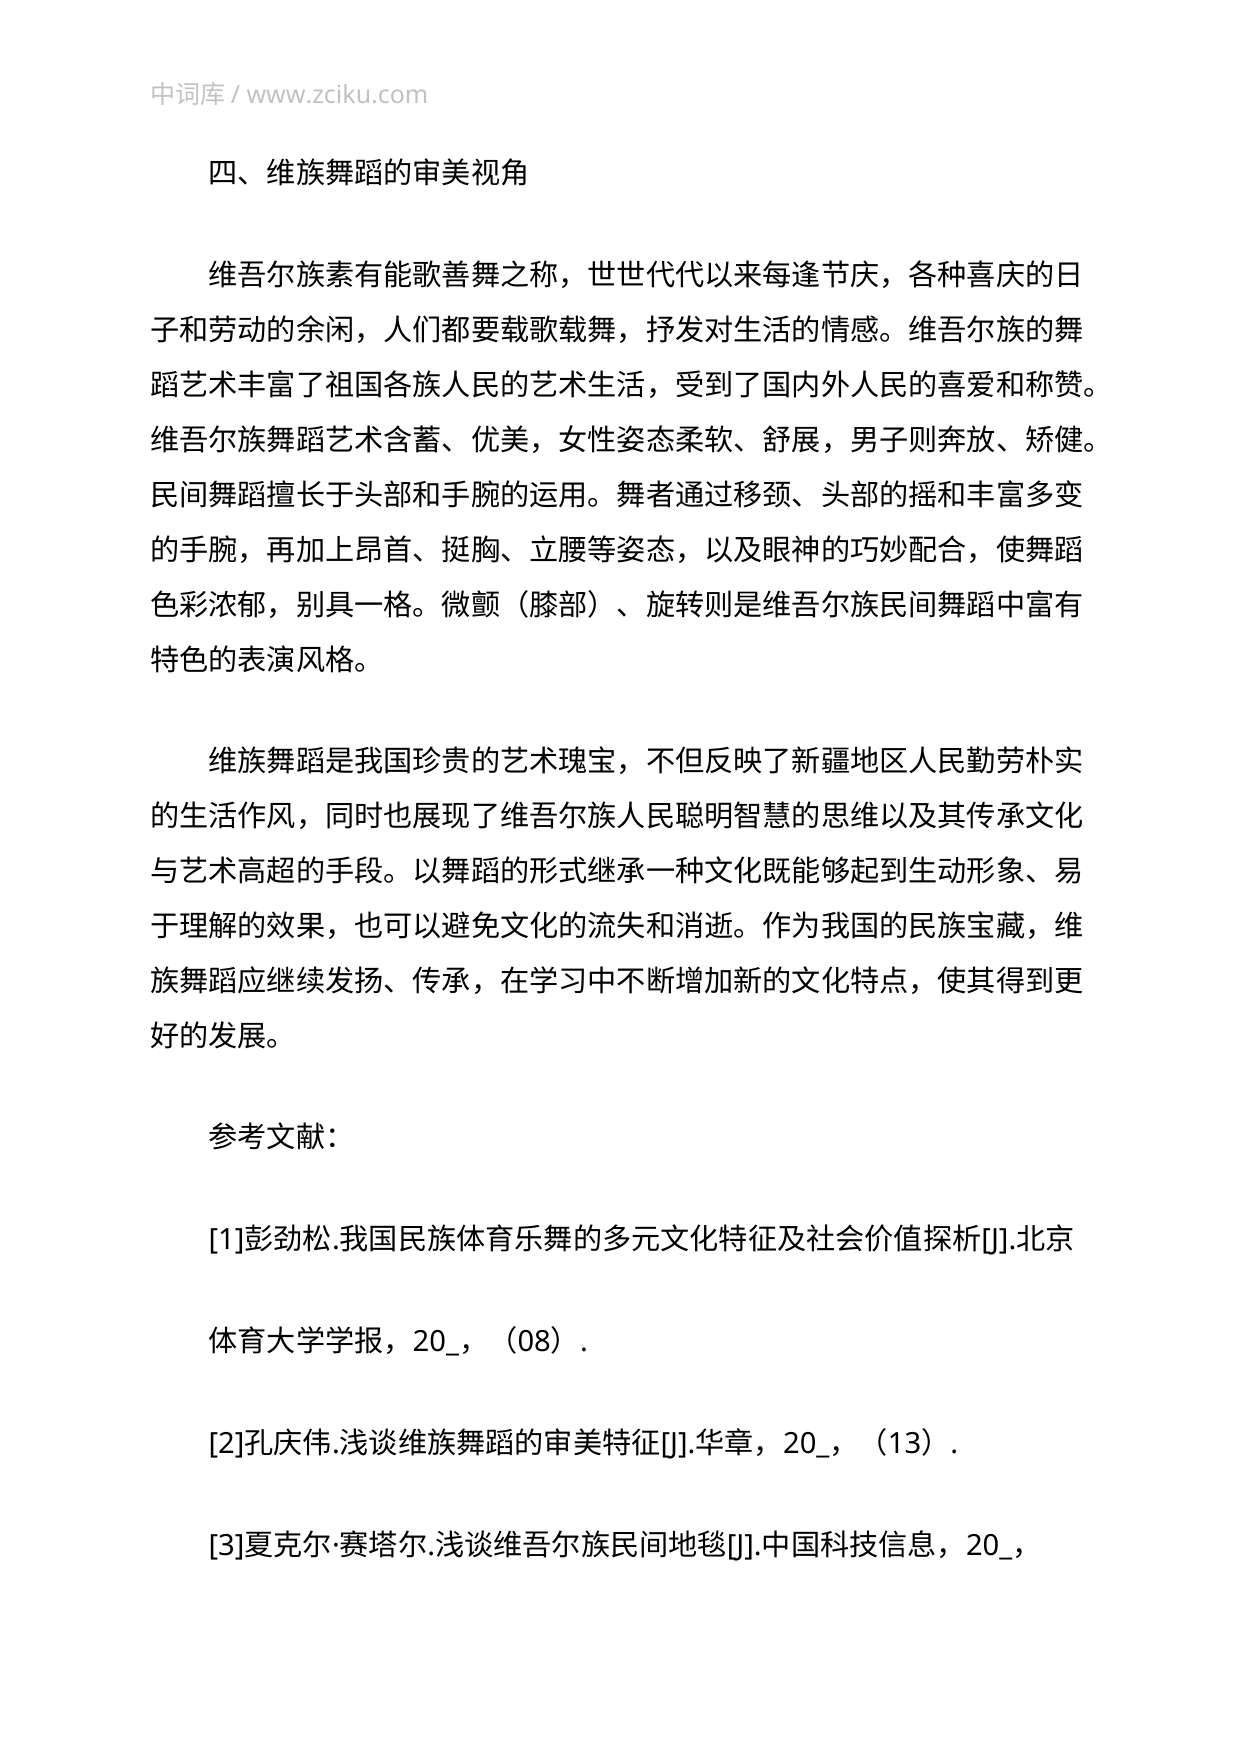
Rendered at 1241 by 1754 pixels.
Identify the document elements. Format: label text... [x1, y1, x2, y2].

text [2]孔庆伟.浅谈维族舞蹈的审美特征[J].华章，20_，（13）. [150, 1420, 1090, 1462]
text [150, 1522, 1090, 1564]
text 体育大学学报，20_，（08）. [150, 1318, 1090, 1360]
text 维族舞蹈是我国珍贵的艺术瑰宝，不但反映了新疆地区人民勤劳朴实的生活作风，同时也展现了维吾尔族人民聪明智慧的思维以及其传承文化与艺术高超的手段。以舞蹈的形式继承一种文化既能够起到生动形象、易于理解的效果，也可以避免文化的流失和消逝。作为我国的民族宝藏，维族舞蹈应继续发扬、传承，在学习中不断增加新的文化特点，使其得到更好的发展。 [150, 738, 1090, 1054]
text 维吾尔族素有能歌善舞之称，世世代代以来每逢节庆，各种喜庆的日子和劳动的余闲，人们都要载歌载舞，抒发对生活的情感。维吾尔族的舞蹈艺术丰富了祖国各族人民的艺术生活，受到了国内外人民的喜爱和称赞。维吾尔族舞蹈艺术含蓄、优美，女性姿态柔软、舒展，男子则奔放、矫健。民间舞蹈擅长于头部和手腕的运用。舞者通过移颈、头部的摇和丰富多变的手腕，再加上昂首、挺胸、立腰等姿态，以及眼神的巧妙配合，使舞蹈色彩浓郁，别具一格。微颤（膝部）、旋转则是维吾尔族民间舞蹈中富有特色的表演风格。 [150, 252, 1090, 678]
text [1]彭劲松.我国民族体育乐舞的多元文化特征及社会价值探析[J].北京 [150, 1216, 1090, 1258]
text 参考文献： [150, 1114, 1090, 1156]
text 四、维族舞蹈的审美视角 [150, 150, 1090, 192]
